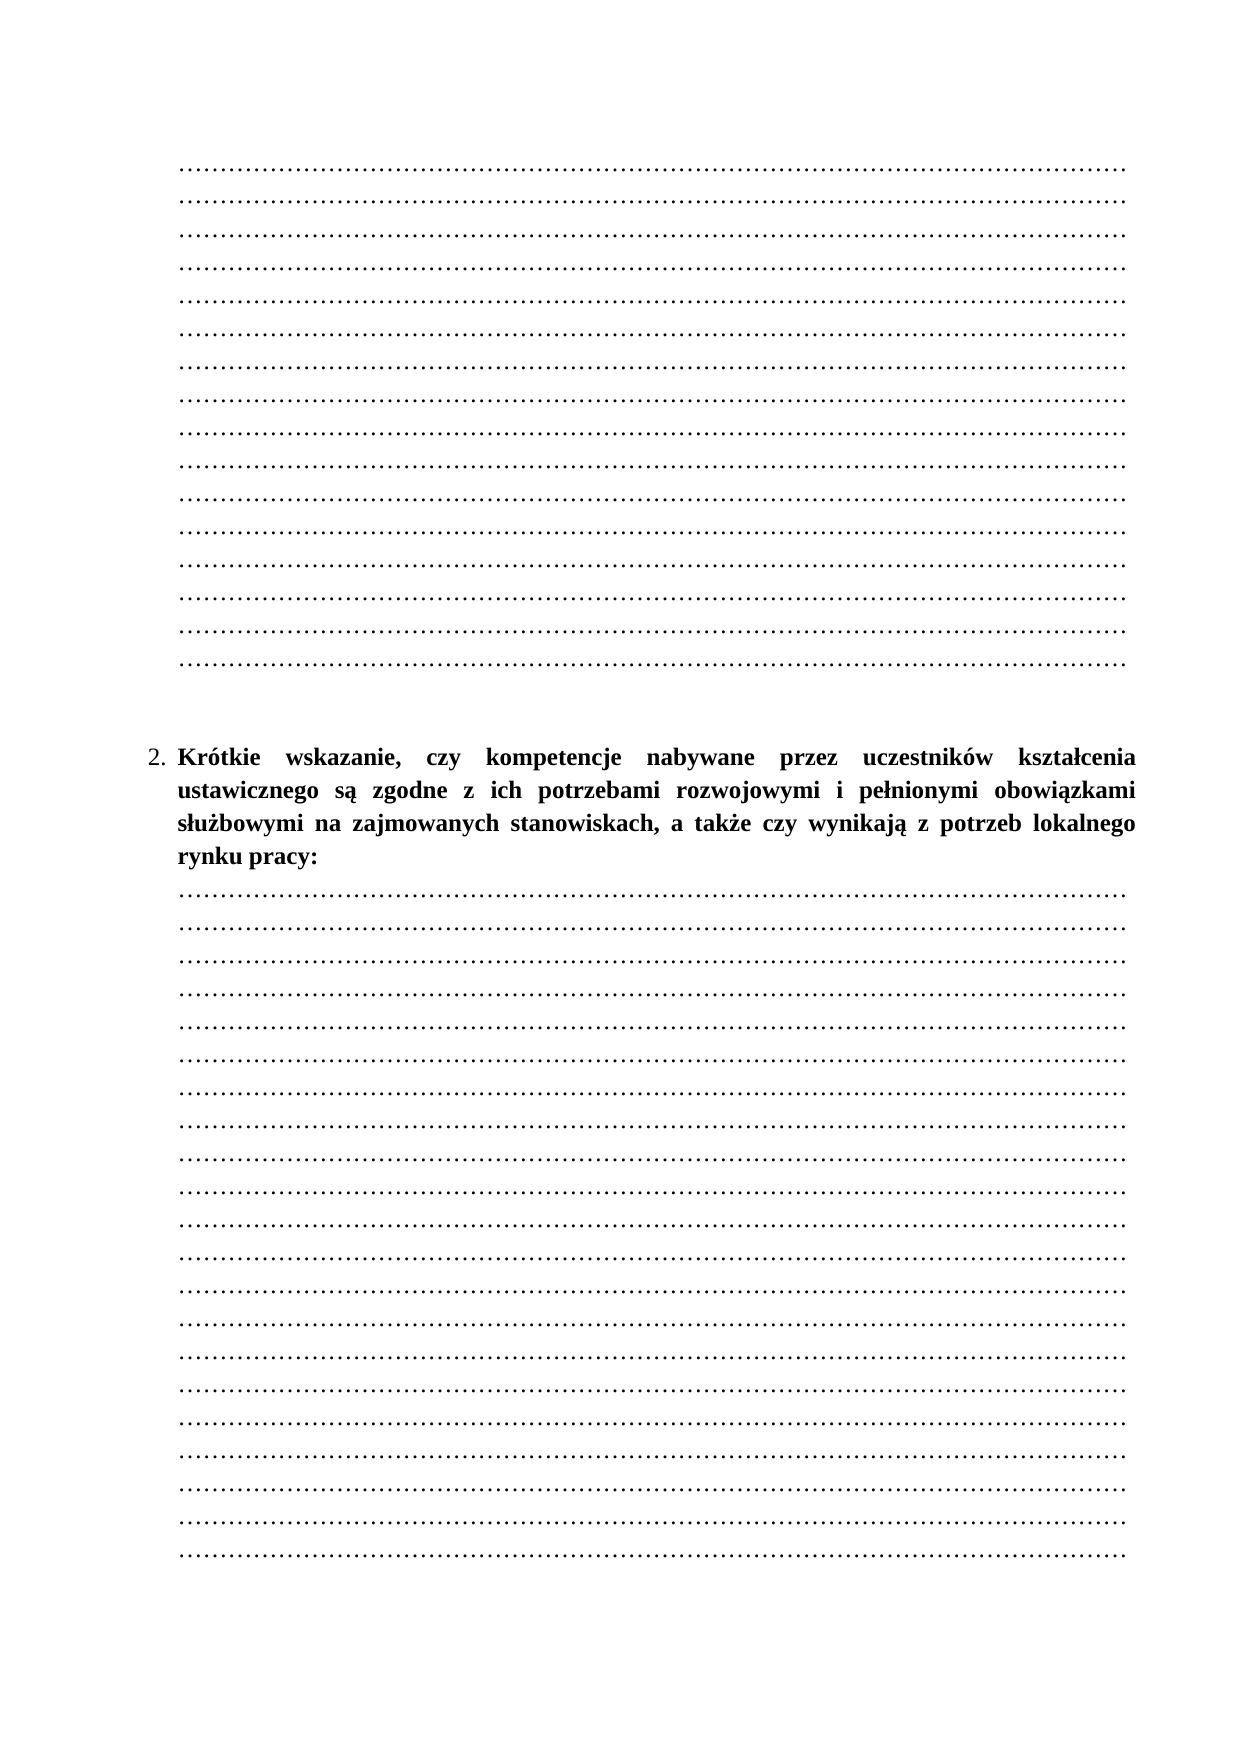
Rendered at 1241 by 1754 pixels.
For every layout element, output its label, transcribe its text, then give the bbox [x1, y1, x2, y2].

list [177, 148, 1137, 242]
list …………………………………………………………………………………………………………………………………………………………………………………………………………………………………………………………………………………………………………………………………………………………………………………………………………………… [177, 247, 1137, 374]
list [177, 874, 1137, 1563]
list ……………………………………………………………………………………………………………………………………………………………………………………………………………………………………………………………………………………………………………………………………………………………………………………………………………………………………………………………………………………………………………………………………………………………………………………………………………………………………………………………………………………………………………………………………………………………………………………………………………………………………………………………………………………………………………………………………………… [177, 379, 1137, 672]
list Krótkie wskazanie, czy kompetencje nabywane przez uczestników kształcenia ustawicznego są zgodne z ich potrzebami rozwojowymi i pełnionymi obowiązkami służbowymi na zajmowanych stanowiskach, a także czy wynikają z potrzeb lokalnego rynku pracy: [148, 742, 1137, 870]
